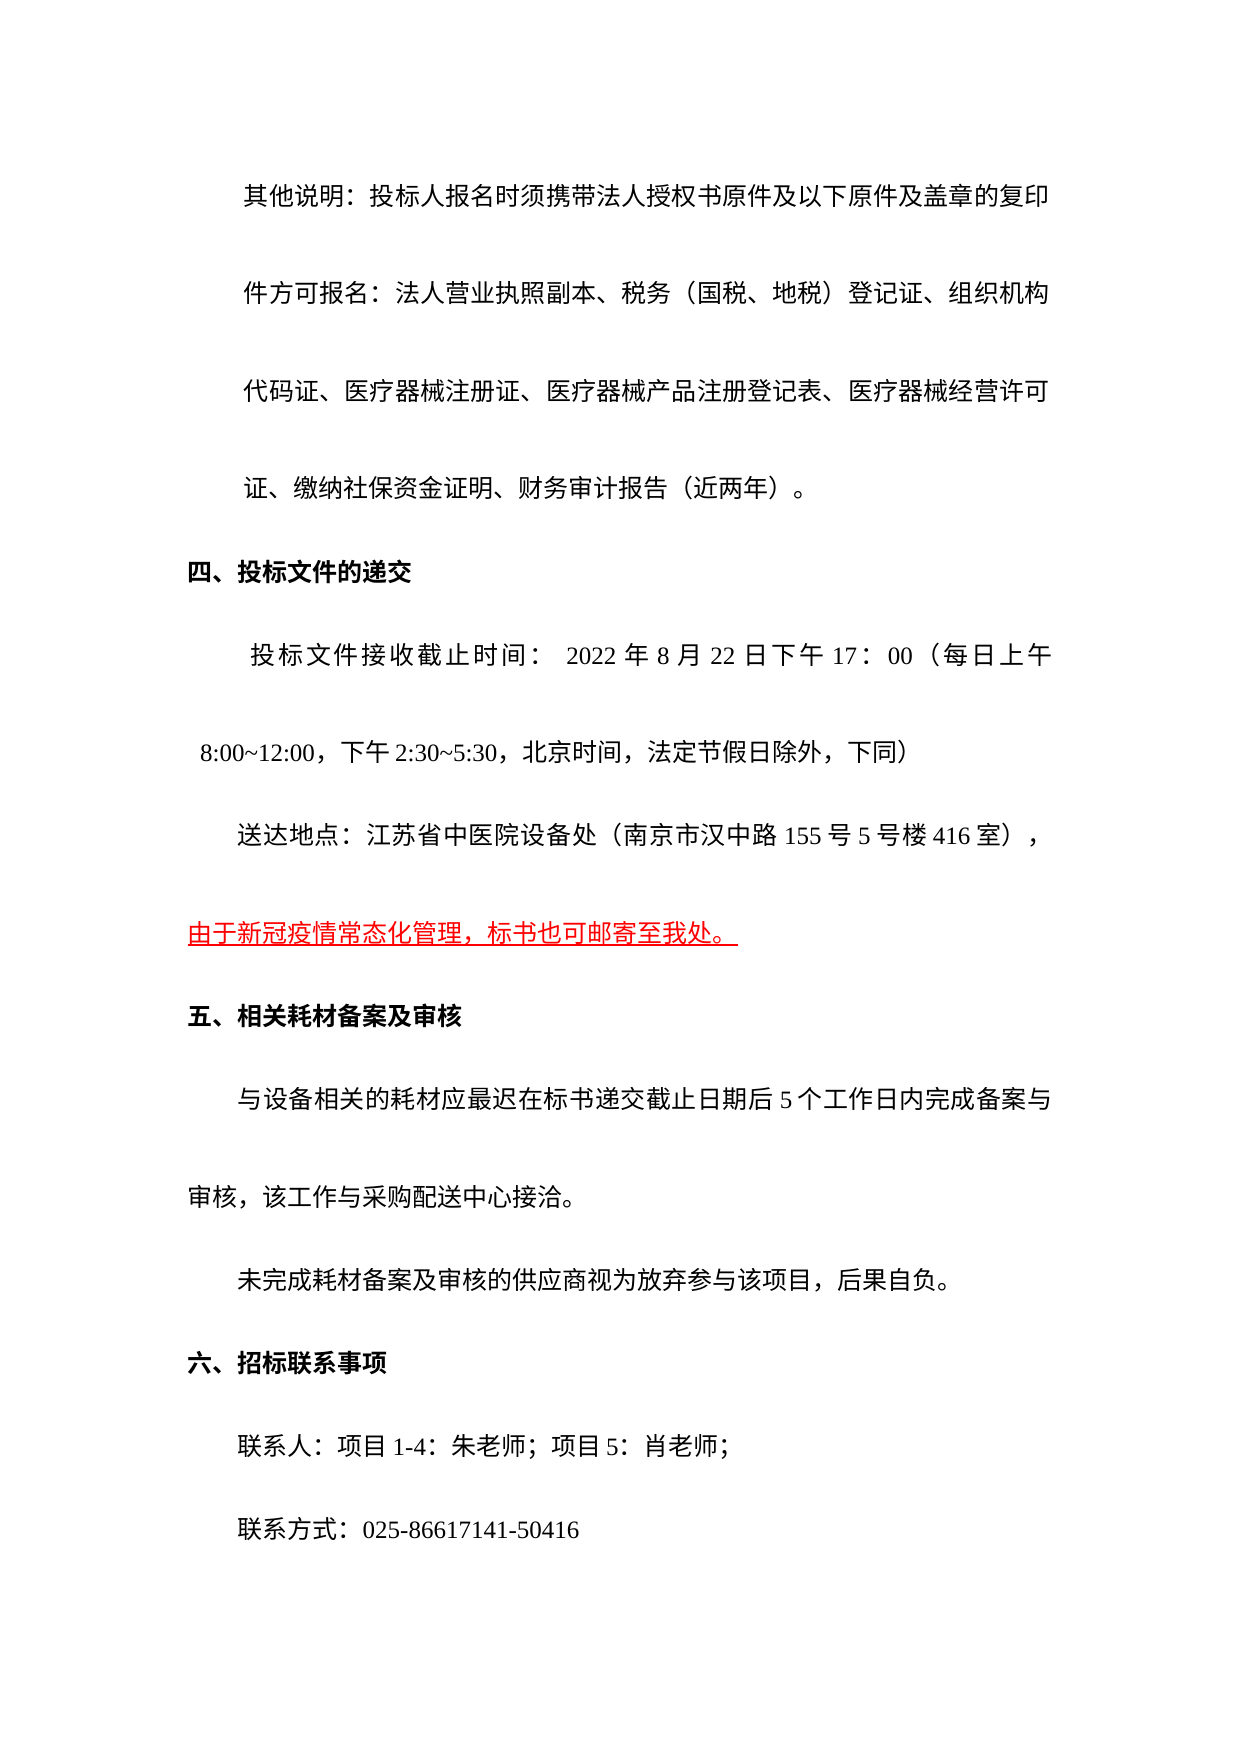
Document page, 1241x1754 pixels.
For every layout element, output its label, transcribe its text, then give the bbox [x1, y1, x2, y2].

text 联系人：项目1-4：朱老师；项目5：肖老师； [187, 1412, 1053, 1477]
text 联系方式：025-86617141-50416 [187, 1495, 1053, 1560]
text 投标文件接收截止时间： 2022年8月22日下午17：00（每日上午8:00~12:00，下午2:30~5:30，北京时间，法定节假日除外，下同） [200, 621, 1053, 783]
text 五、相关耗材备案及审核 [187, 982, 1053, 1047]
text 六、招标联系事项 [187, 1329, 1053, 1394]
text 其他说明：投标人报名时须携带法人授权书原件及以下原件及盖章的复印件方可报名：法人营业执照副本、税务（国税、地税）登记证、组织机构代码证、医疗器械注册证、医疗器械产品注册登记表、医疗器械经营许可证、缴纳社保资金证明、财务审计报告（近两年）。 [244, 162, 1053, 519]
text 四、投标文件的递交 [187, 538, 1053, 603]
text 送达地点：江苏省中医院设备处（南京市汉中路155号5号楼416室），由于新冠疫情常态化管理，标书也可邮寄至我处。 [187, 801, 1053, 964]
text 未完成耗材备案及审核的供应商视为放弃参与该项目，后果自负。 [187, 1246, 1053, 1311]
text 与设备相关的耗材应最迟在标书递交截止日期后5个工作日内完成备案与审核，该工作与采购配送中心接洽。 [187, 1065, 1053, 1228]
